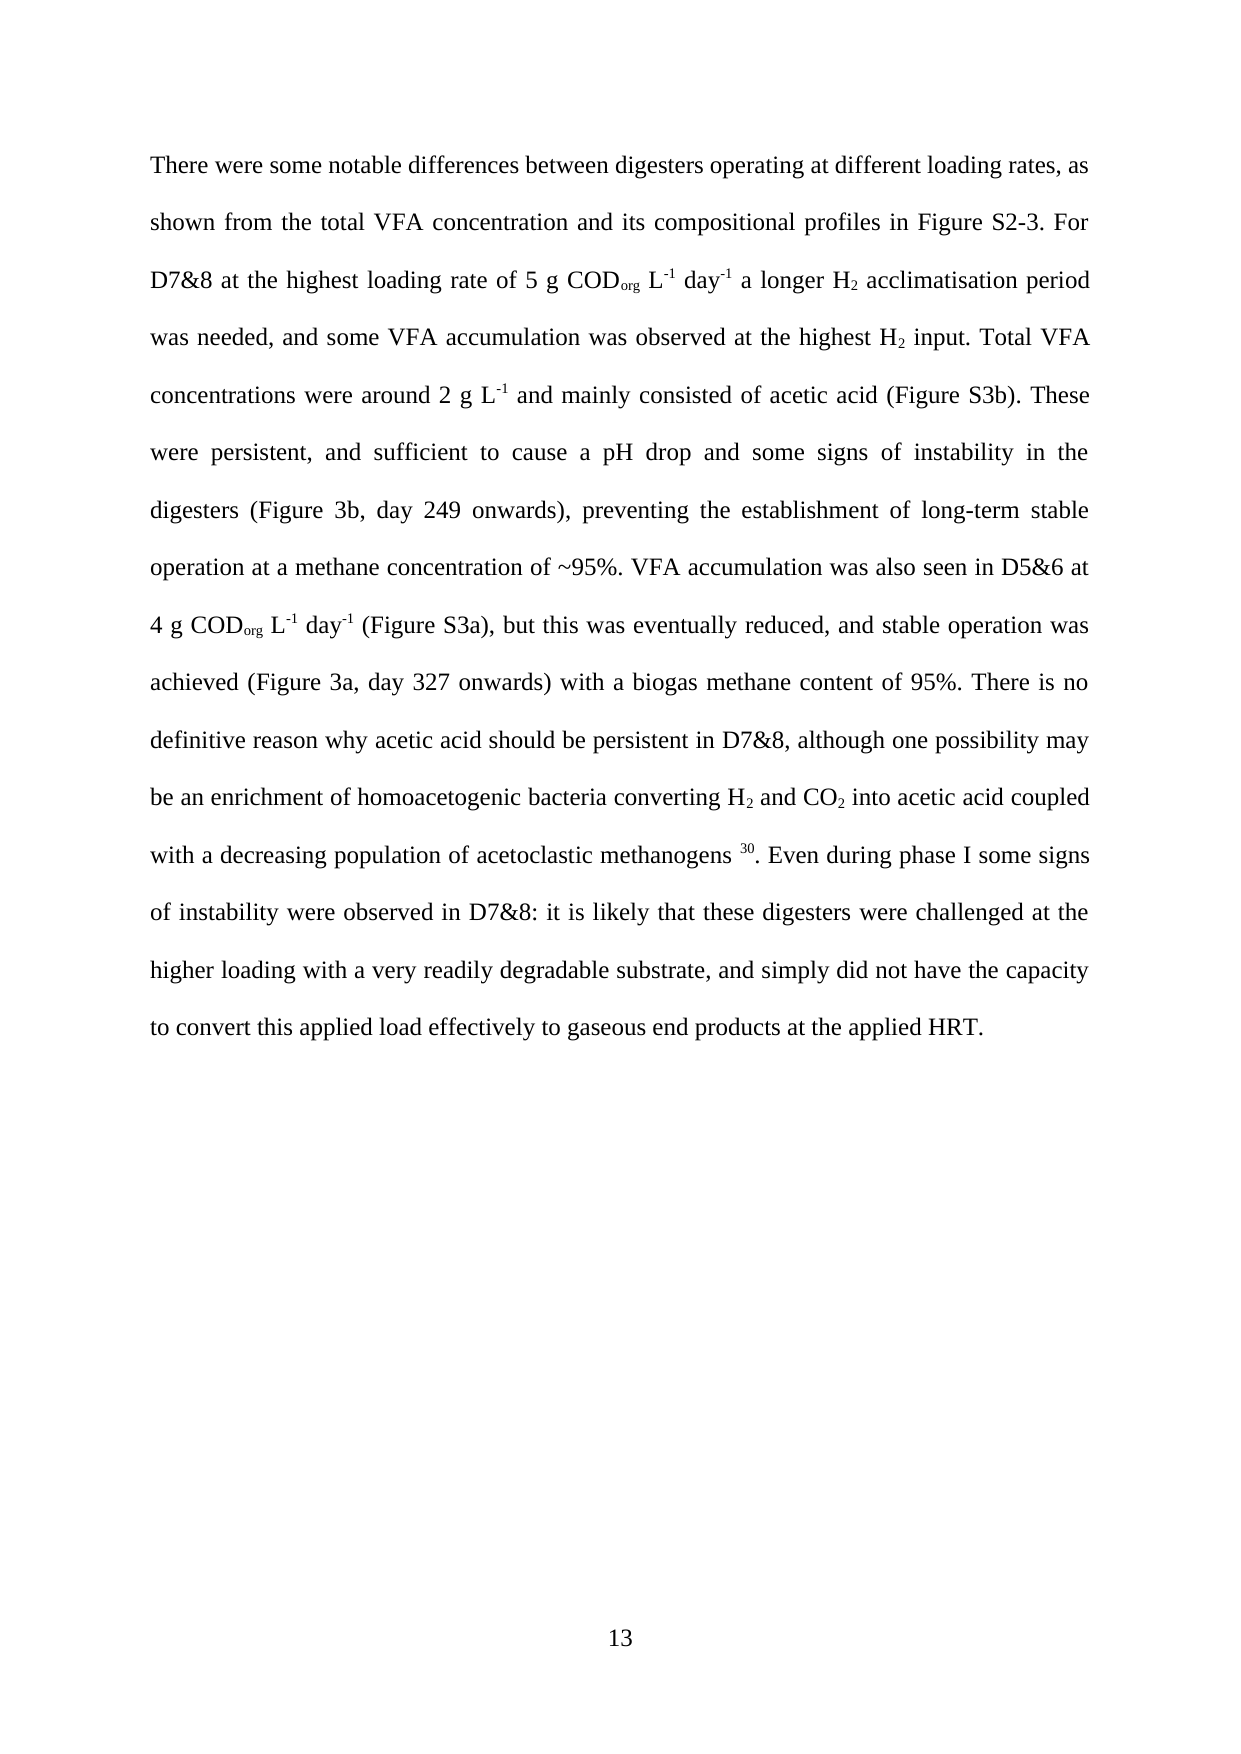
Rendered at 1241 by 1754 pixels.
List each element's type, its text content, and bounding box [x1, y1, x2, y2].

text There were some notable differences between digesters operating at different loading rates, as shown from the total VFA concentration and its compositional profiles in Figure S2-3. For D7&8 at the highest loading rate of 5 g CODorg L-1 day-1 a longer H2 acclimatisation period was needed, and some VFA accumulation was observed at the highest H2 input. Total VFA concentrations were around 2 g L-1 and mainly consisted of acetic acid (Figure S3b). These were persistent, and sufficient to cause a pH drop and some signs of instability in the digesters (Figure 3b, day 249 onwards), preventing the establishment of long-term stable operation at a methane concentration of ~95%. VFA accumulation was also seen in D5&6 at 4 g CODorg L-1 day-1 (Figure S3a), but this was eventually reduced, and stable operation was achieved (Figure 3a, day 327 onwards) with a biogas methane content of 95%. There is no definitive reason why acetic acid should be persistent in D7&8, although one possibility may be an enrichment of homoacetogenic bacteria converting H2 and CO2 into acetic acid coupled with a decreasing population of acetoclastic methanogens 30. Even during phase I some signs of instability were observed in D7&8: it is likely that these digesters were challenged at the higher loading with a very readily degradable substrate, and simply did not have the capacity to convert this applied load effectively to gaseous end products at the applied HRT. [150, 150, 1090, 1041]
